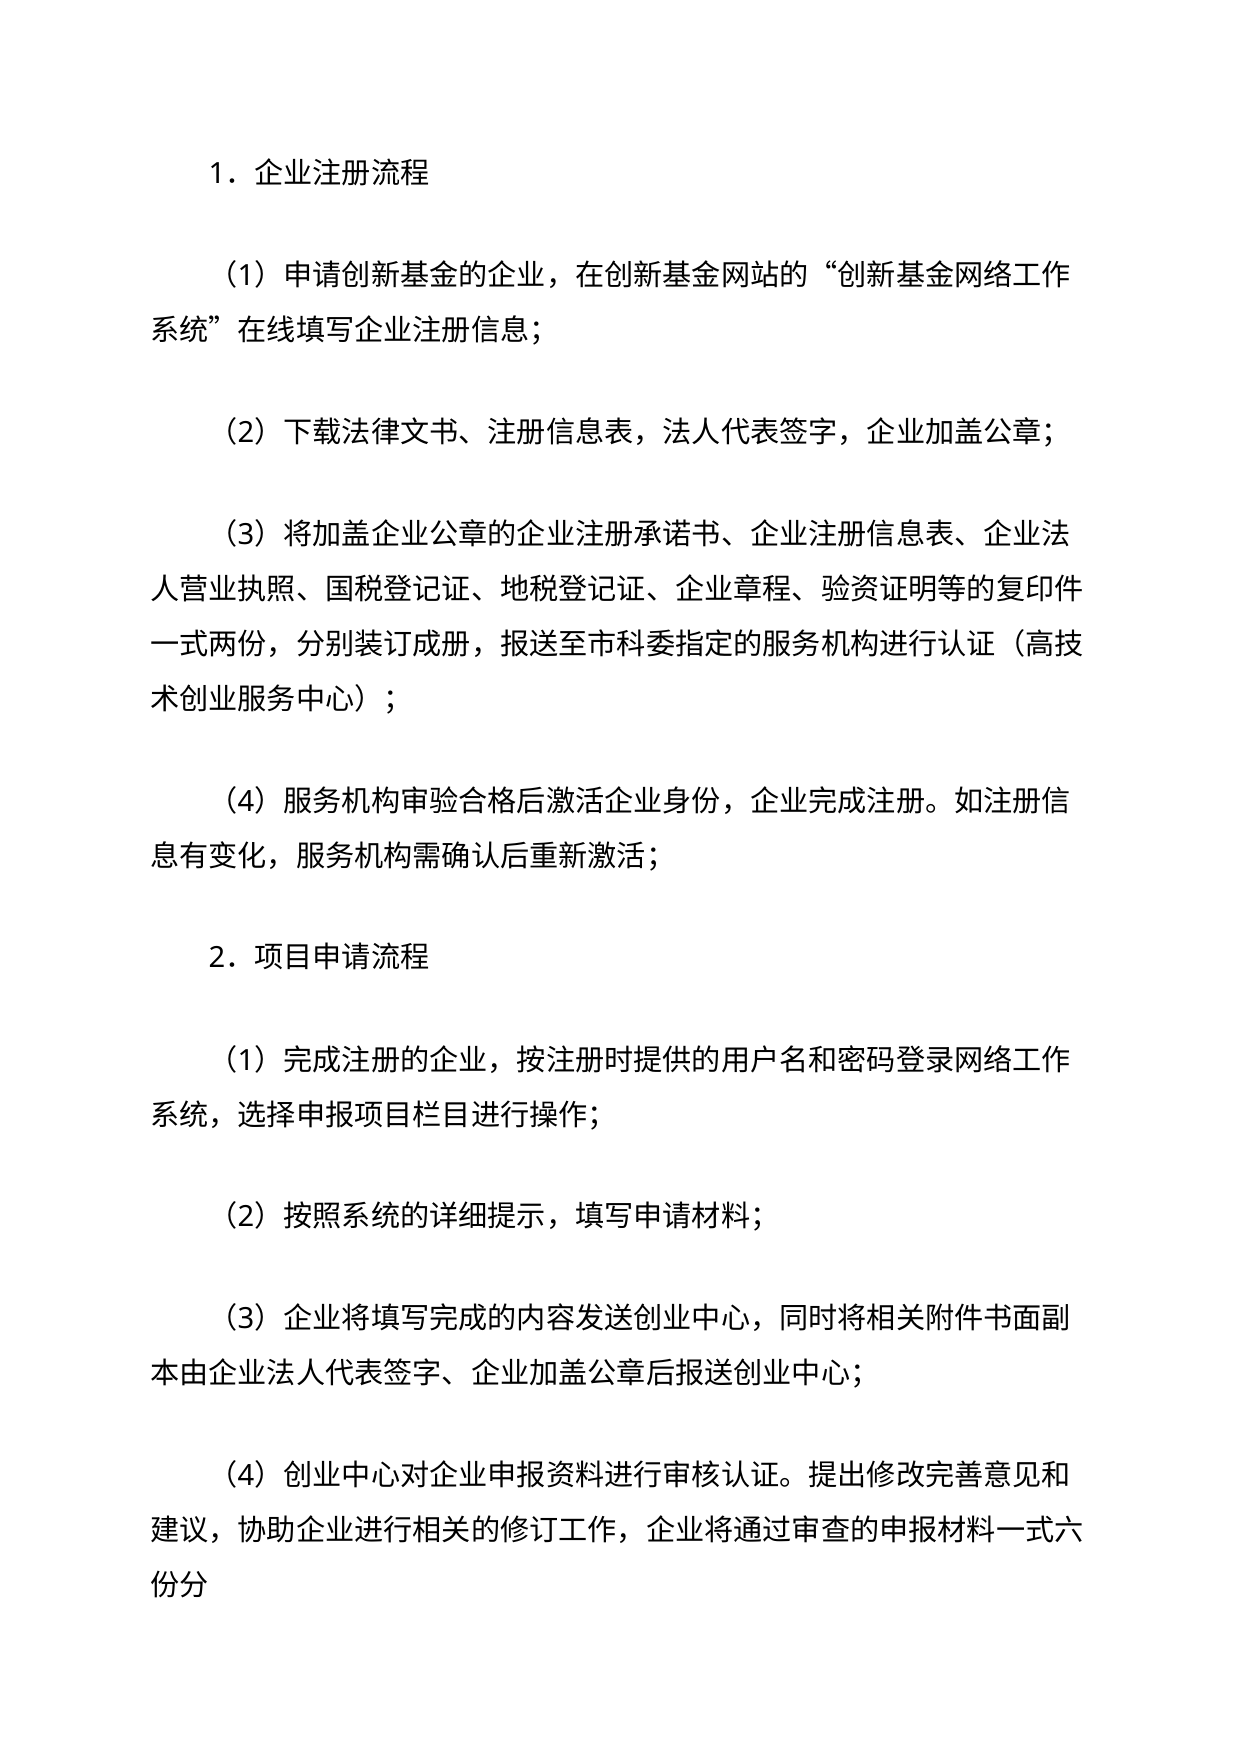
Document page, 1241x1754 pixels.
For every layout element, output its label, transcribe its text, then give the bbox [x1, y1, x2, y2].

text （3）将加盖企业公章的企业注册承诺书、企业注册信息表、企业法人营业执照、国税登记证、地税登记证、企业章程、验资证明等的复印件一式两份，分别装订成册，报送至市科委指定的服务机构进行认证（高技术创业服务中心）； [150, 511, 1090, 718]
text （2）按照系统的详细提示，填写申请材料； [150, 1193, 1090, 1235]
text （4）服务机构审验合格后激活企业身份，企业完成注册。如注册信息有变化，服务机构需确认后重新激活； [150, 777, 1090, 874]
text （2）下载法律文书、注册信息表，法人代表签字，企业加盖公章； [150, 409, 1090, 451]
text （1）完成注册的企业，按注册时提供的用户名和密码登录网络工作系统，选择申报项目栏目进行操作； [150, 1036, 1090, 1133]
text （3）企业将填写完成的内容发送创业中心，同时将相关附件书面副本由企业法人代表签字、企业加盖公章后报送创业中心； [150, 1295, 1090, 1392]
text （4）创业中心对企业申报资料进行审核认证。提出修改完善意见和建议，协助企业进行相关的修订工作，企业将通过审查的申报材料一式六份分 [150, 1452, 1090, 1604]
text 2．项目申请流程 [150, 934, 1090, 976]
text （1）申请创新基金的企业，在创新基金网站的“创新基金网络工作系统”在线填写企业注册信息； [150, 252, 1090, 349]
text 1．企业注册流程 [150, 150, 1090, 192]
